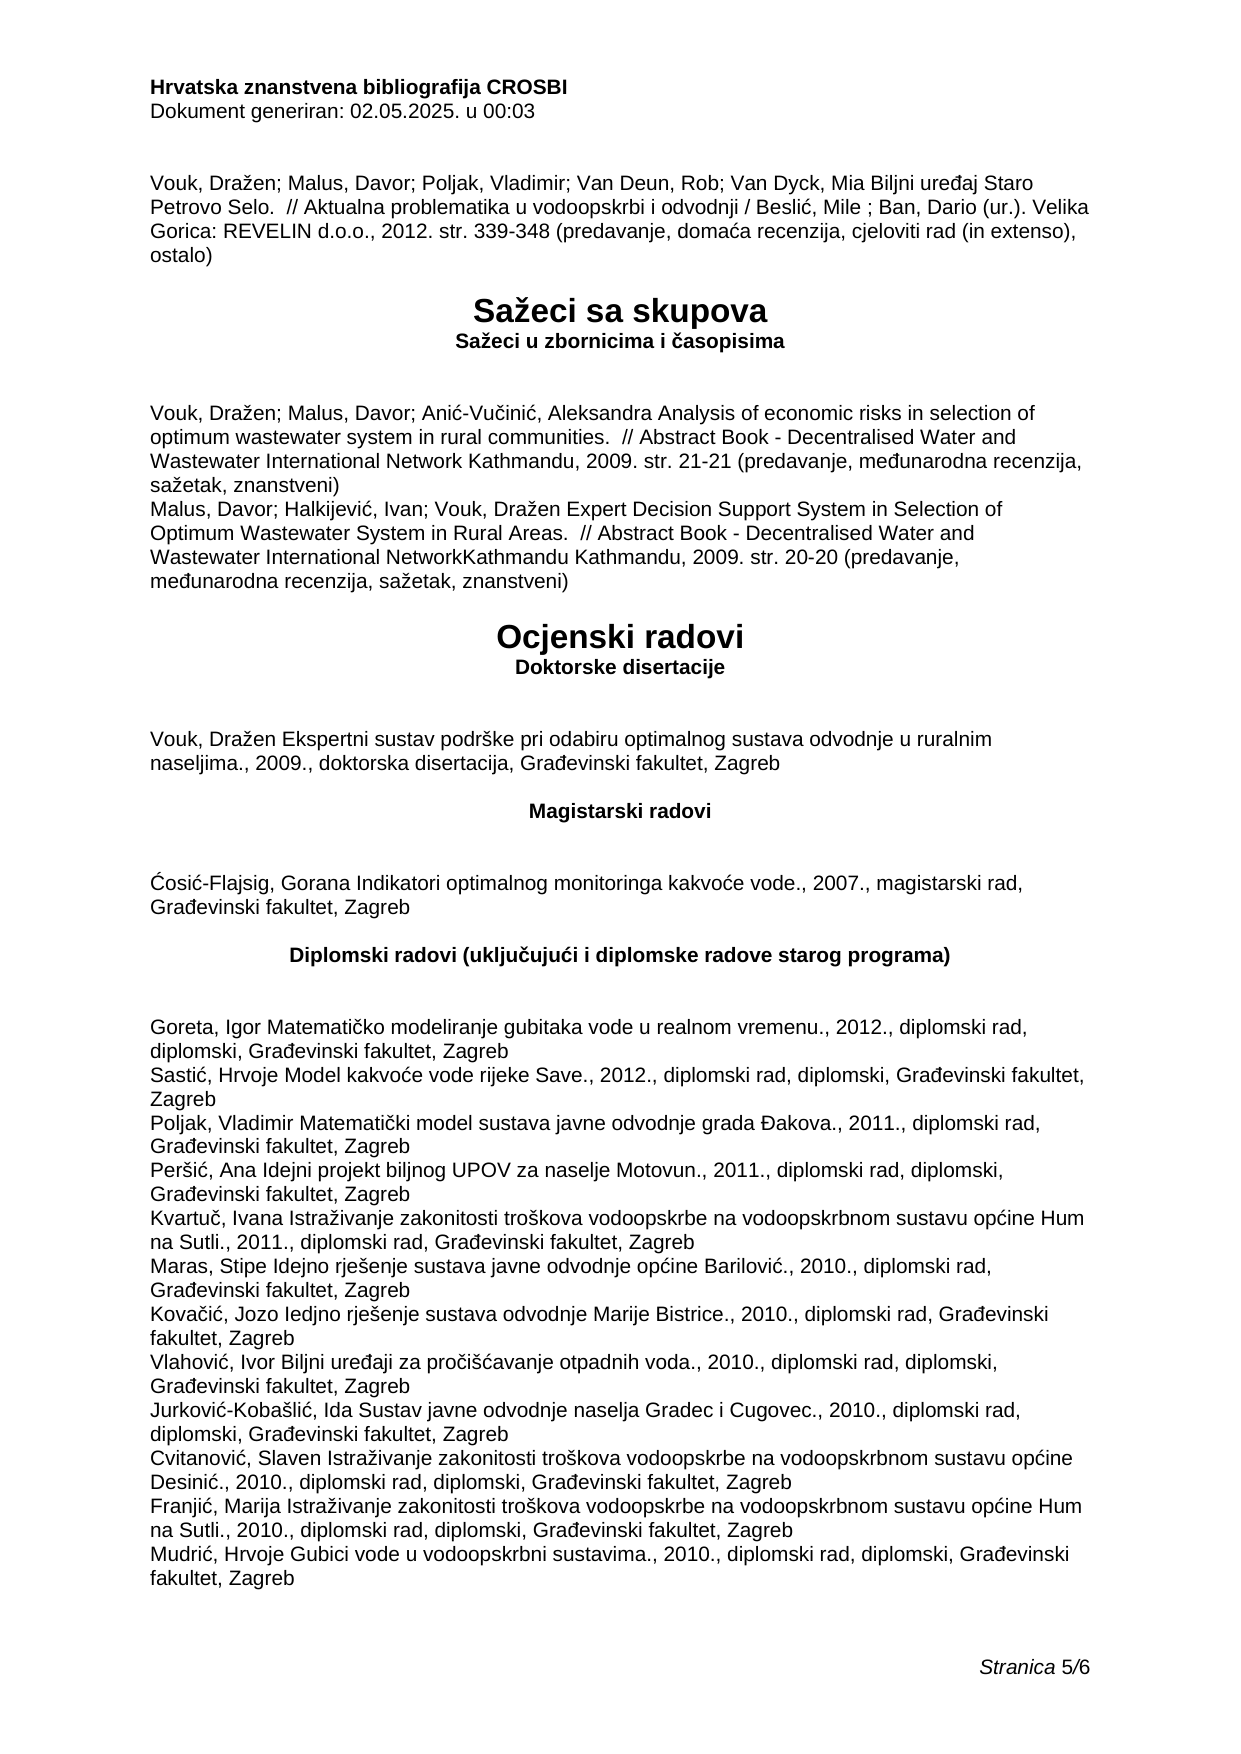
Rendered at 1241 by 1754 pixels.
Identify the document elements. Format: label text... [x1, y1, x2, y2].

text Cvitanović, Slaven [150, 1446, 1090, 1494]
text Vouk, Dražen; Malus, Davor; Anić-Vučinić, Aleksandra [150, 401, 1090, 497]
text Mudrić, Hrvoje [150, 1542, 1090, 1589]
text Poljak, Vladimir [150, 1110, 1090, 1158]
text Vouk, Dražen [150, 727, 1090, 775]
subtitle Sažeci sa skupova [150, 291, 1090, 329]
text Kovačić, Jozo [150, 1302, 1090, 1350]
text Jurković-Kobašlić, Ida [150, 1398, 1090, 1446]
subtitle Diplomski radovi (uključujući i diplomske radove starog programa) [150, 943, 1090, 967]
text Malus, Davor; Halkijević, Ivan; Vouk, Dražen [150, 497, 1090, 593]
text Kvartuč, Ivana [150, 1206, 1090, 1254]
text Maras, Stipe [150, 1254, 1090, 1302]
text Vlahović, Ivor [150, 1350, 1090, 1398]
subtitle Magistarski radovi [150, 799, 1090, 823]
subtitle Sažeci u zbornicima i časopisima [150, 329, 1090, 353]
text Peršić, Ana [150, 1158, 1090, 1206]
subtitle Doktorske disertacije [150, 655, 1090, 679]
text Vouk, Dražen; Malus, Davor; Poljak, Vladimir; Van Deun, Rob; Van Dyck, Mia [150, 171, 1090, 267]
text Franjić, Marija [150, 1494, 1090, 1542]
text Ćosić-Flajsig, Gorana [150, 871, 1090, 919]
subtitle Ocjenski radovi [150, 617, 1090, 655]
text Goreta, Igor [150, 1014, 1090, 1062]
text Sastić, Hrvoje [150, 1062, 1090, 1110]
